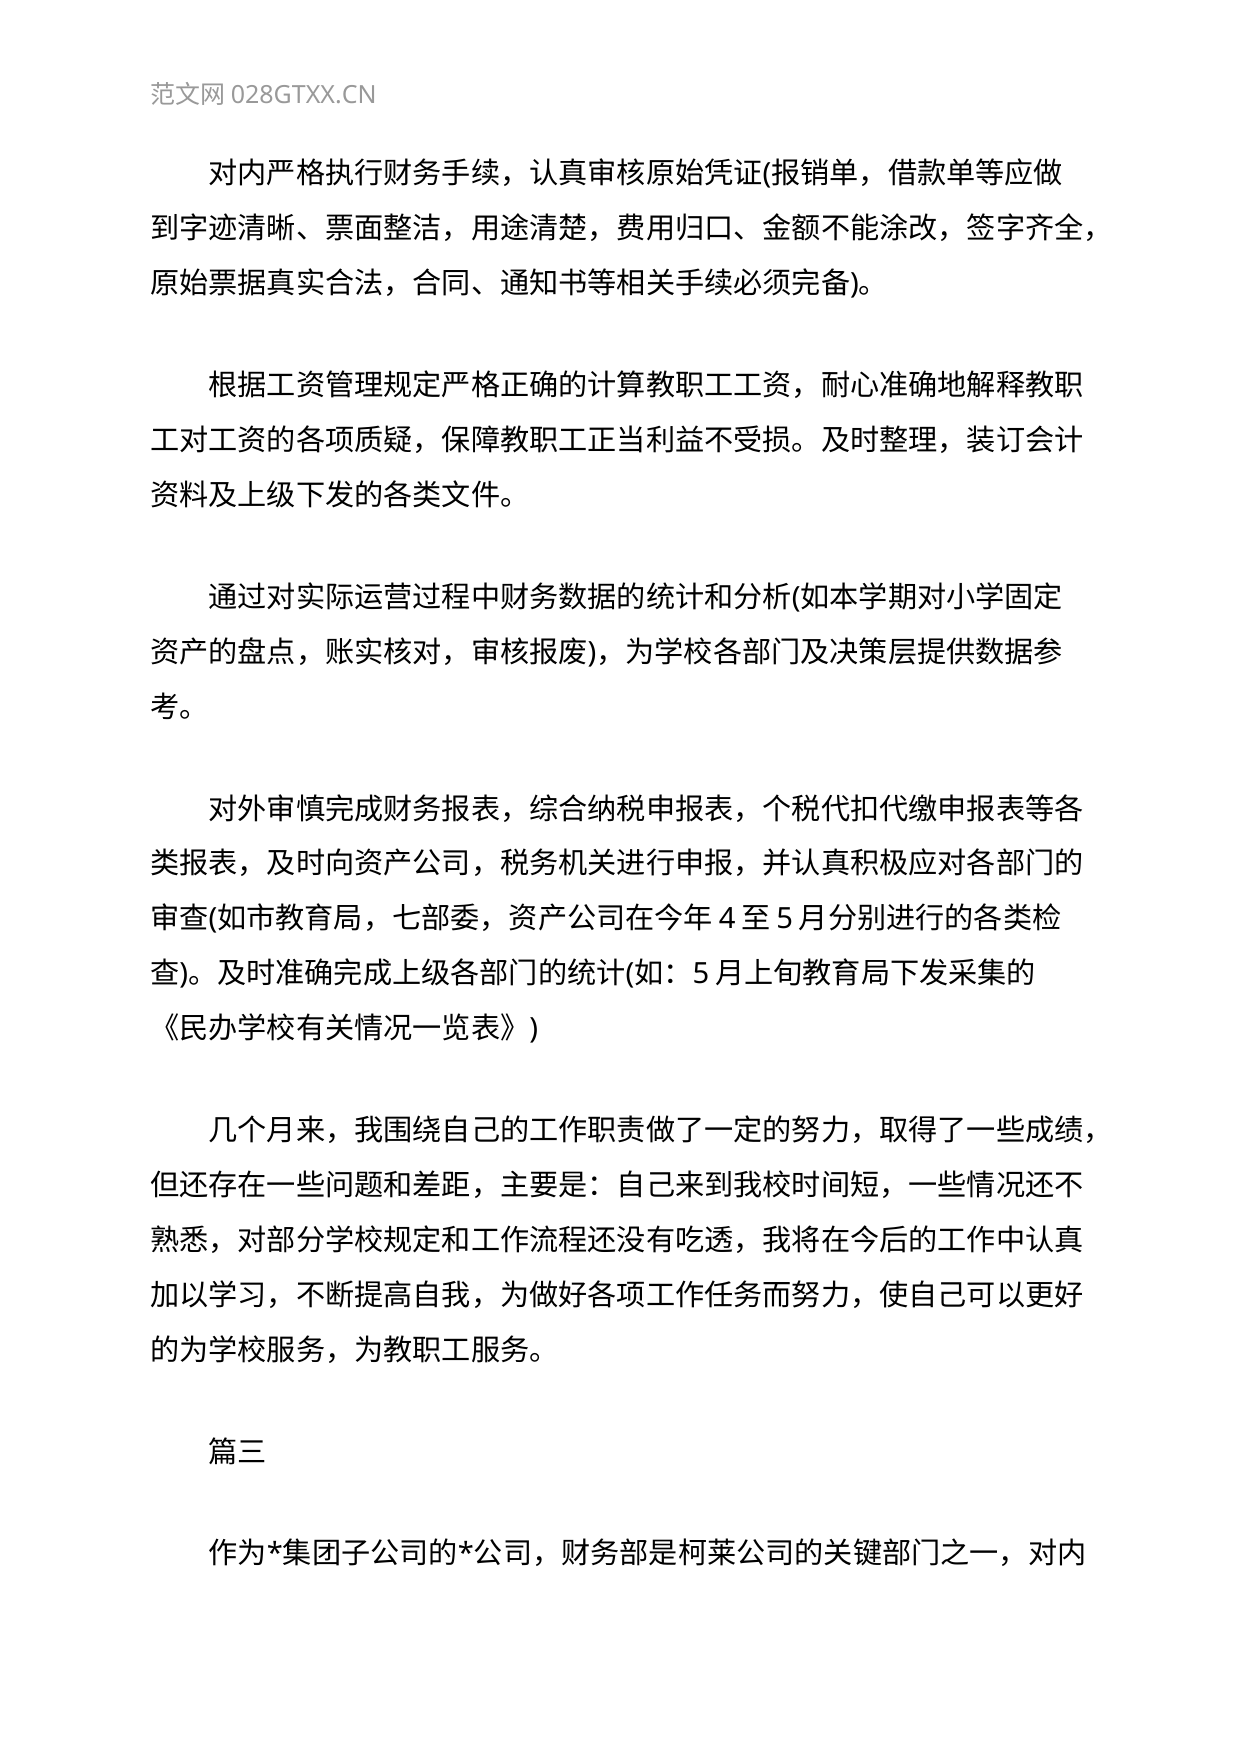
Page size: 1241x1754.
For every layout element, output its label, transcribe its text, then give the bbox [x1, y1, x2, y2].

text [150, 1530, 1090, 1572]
text 几个月来，我围绕自己的工作职责做了一定的努力，取得了一些成绩，但还存在一些问题和差距，主要是：自己来到我校时间短，一些情况还不熟悉，对部分学校规定和工作流程还没有吃透，我将在今后的工作中认真加以学习，不断提高自我，为做好各项工作任务而努力，使自己可以更好的为学校服务，为教职工服务。 [150, 1107, 1090, 1369]
text 根据工资管理规定严格正确的计算教职工工资，耐心准确地解释教职工对工资的各项质疑，保障教职工正当利益不受损。及时整理，装订会计资料及上级下发的各类文件。 [150, 362, 1090, 514]
text 对外审慎完成财务报表，综合纳税申报表，个税代扣代缴申报表等各类报表，及时向资产公司，税务机关进行申报，并认真积极应对各部门的审查(如市教育局，七部委，资产公司在今年4至5月分别进行的各类检查)。及时准确完成上级各部门的统计(如：5月上旬教育局下发采集的《民办学校有关情况一览表》) [150, 785, 1090, 1047]
text 对内严格执行财务手续，认真审核原始凭证(报销单，借款单等应做到字迹清晰、票面整洁，用途清楚，费用归口、金额不能涂改，签字齐全，原始票据真实合法，合同、通知书等相关手续必须完备)。 [150, 150, 1090, 302]
text 篇三 [150, 1428, 1090, 1471]
text 通过对实际运营过程中财务数据的统计和分析(如本学期对小学固定资产的盘点，账实核对，审核报废)，为学校各部门及决策层提供数据参考。 [150, 573, 1090, 726]
